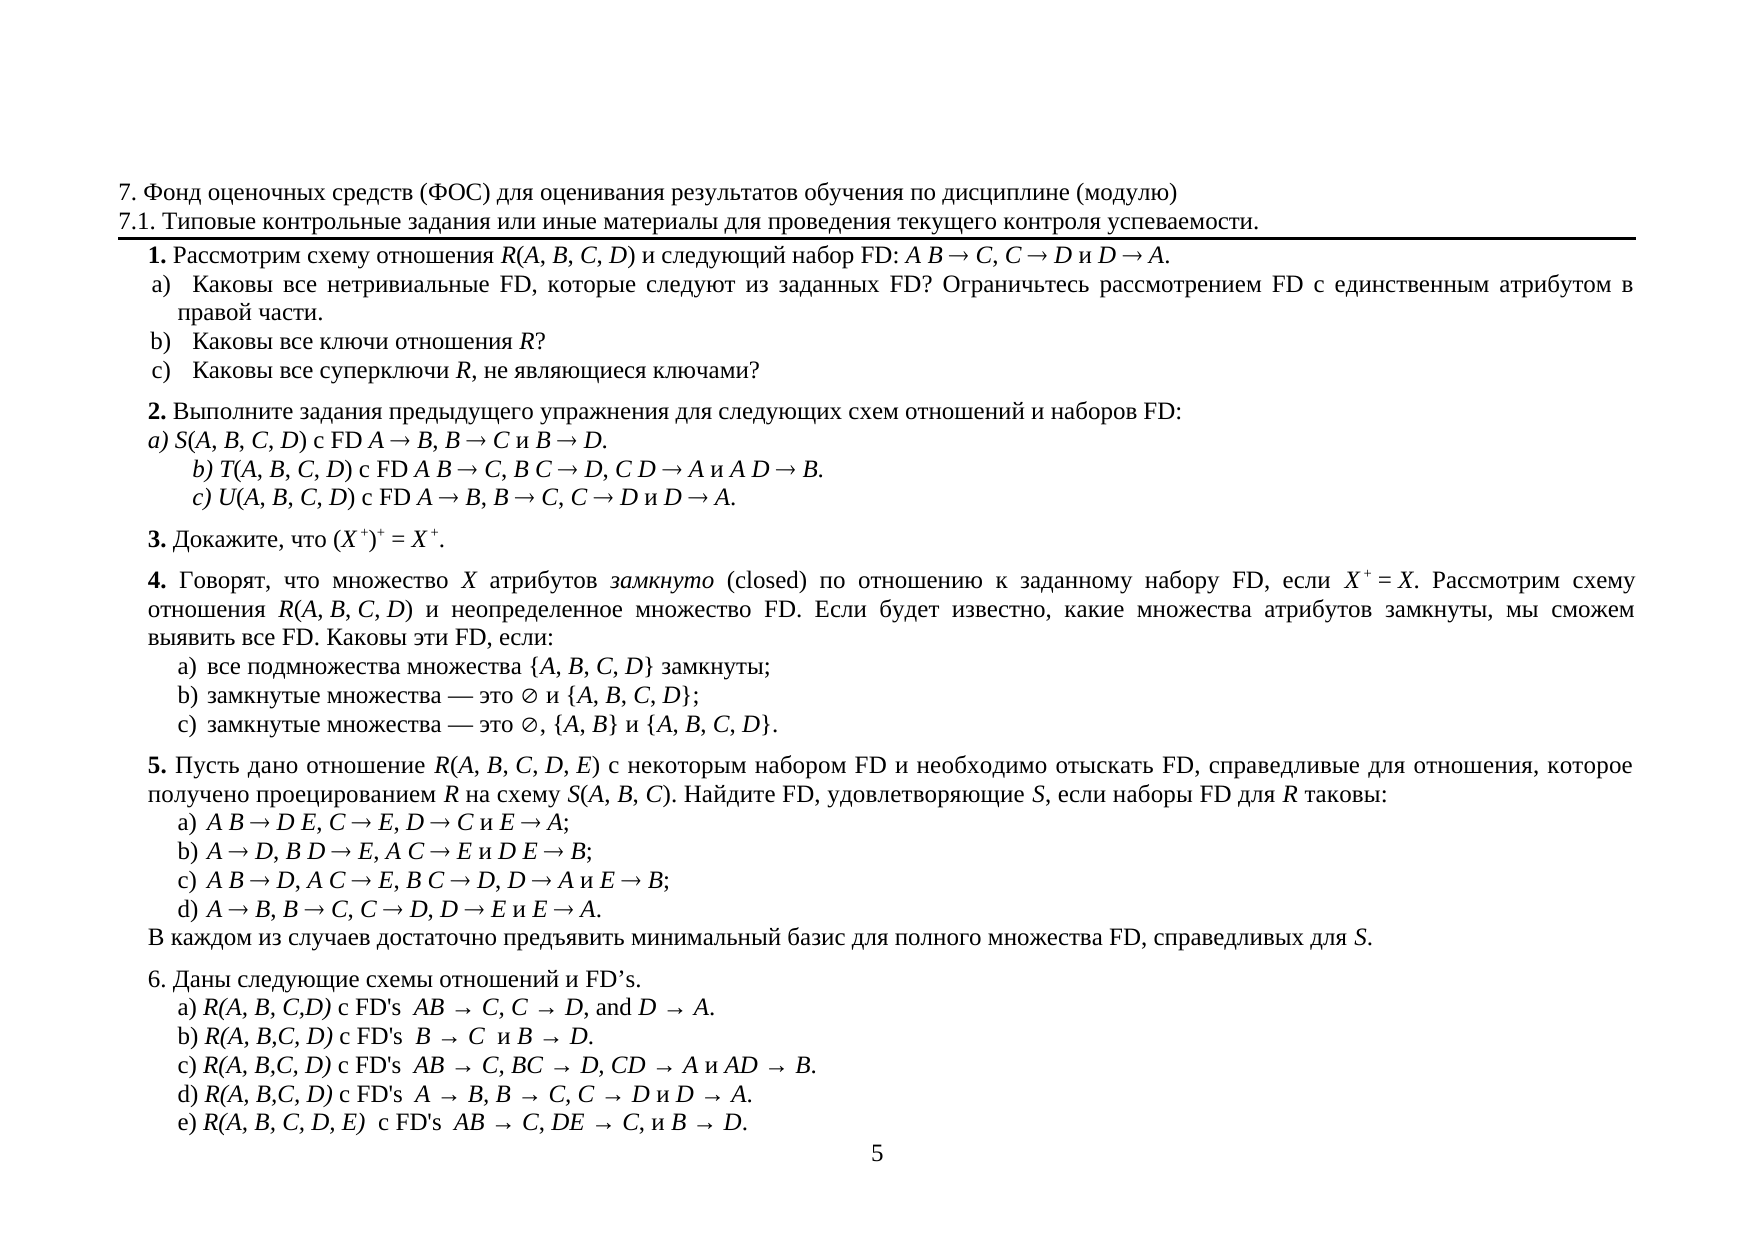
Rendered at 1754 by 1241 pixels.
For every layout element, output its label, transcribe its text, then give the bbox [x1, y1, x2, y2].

text e) R(A, B, C, D, E) с FD's AB → C, DE → C, и B → D. [177, 1107, 1636, 1136]
list A D, B D E, A C E и D E B; [177, 836, 1636, 865]
text 7.1. Типовые контрольные задания или иные материалы для проведения текущего контроля успеваемости. [118, 206, 1636, 237]
text В каждом из случаев достаточно предъявить минимальный базис для полного множества FD, справедливых для S. [148, 922, 1636, 951]
list A B D, A C E, B C D, D A и E B; [177, 865, 1636, 894]
text 1. Рассмотрим схему отношения R(A, B, C, D) и следующий набор FD: A B C, C D и D A. [148, 240, 1636, 269]
text 5. Пусть дано отношение R(A, B, C, D, E) с некоторым набором FD и необходимо отыскать FD, справедливые для отношения, которое получено проецированием R на схему S(A, B, C). Найдите FD, удовлетворяющие S, если наборы FD для R таковы: [148, 750, 1636, 807]
text 7. Фонд оценочных средств (ФОС) для оценивания результатов обучения по дисциплине (модулю) [118, 177, 1636, 206]
list A B D E, C E, D C и E A; [177, 807, 1636, 836]
text 6. Даны следующие схемы отношений и FD’s. [148, 964, 1636, 992]
list замкнутые множества — это , {A, B} и {A, B, C, D}. [177, 709, 1636, 737]
list Каковы все ключи отношения R? [177, 326, 1636, 355]
text a) S(A, B, C, D) с FD A B, B C и B D. [148, 425, 1636, 454]
text d) R(A, B,C, D) с FD's A → B, B → C, C → D и D → A. [177, 1079, 1636, 1107]
list все подмножества множества {A, B, C, D} замкнуты; [177, 651, 1636, 680]
list Каковы все нетривиальные FD, которые следуют из заданных FD? Ограничьтесь рассмотрением FD с единственным атрибутом в правой части. [177, 269, 1636, 326]
text a) R(A, B, C,D) с FD's AB → C, C → D, and D → A. [177, 992, 1636, 1021]
list Каковы все суперключи R, не являющиеся ключами? [177, 355, 1636, 384]
text 4. Говорят, что множество X атрибутов замкнуто (closed) по отношению к заданному набору FD, если X + = X. Рассмотрим схему отношения R(A, B, C, D) и неопределенное множество FD. Если будет известно, какие множества атрибутов замкнуты, мы сможем выявить все FD. Каковы эти FD, если: [148, 565, 1636, 651]
text b) R(A, B,C, D) с FD's B → C и B → D. [177, 1021, 1636, 1050]
text b) T(A, B, C, D) с FD A B C, B C D, C D A и A D B. [192, 454, 1636, 482]
text 3. Докажите, что (X +)+ = X +. [148, 524, 1636, 552]
text 2. Выполните задания предыдущего упражнения для следующих схем отношений и наборов FD: [148, 396, 1636, 425]
text c) R(A, B,C, D) с FD's AB → C, BC → D, CD → A и AD → B. [177, 1050, 1636, 1079]
list замкнутые множества — это и {A, B, C, D}; [177, 680, 1636, 709]
text c) U(A, B, C, D) с FD A B, B C, C D и D A. [192, 482, 1636, 511]
list A B, B C, C D, D E и E A. [177, 894, 1636, 922]
